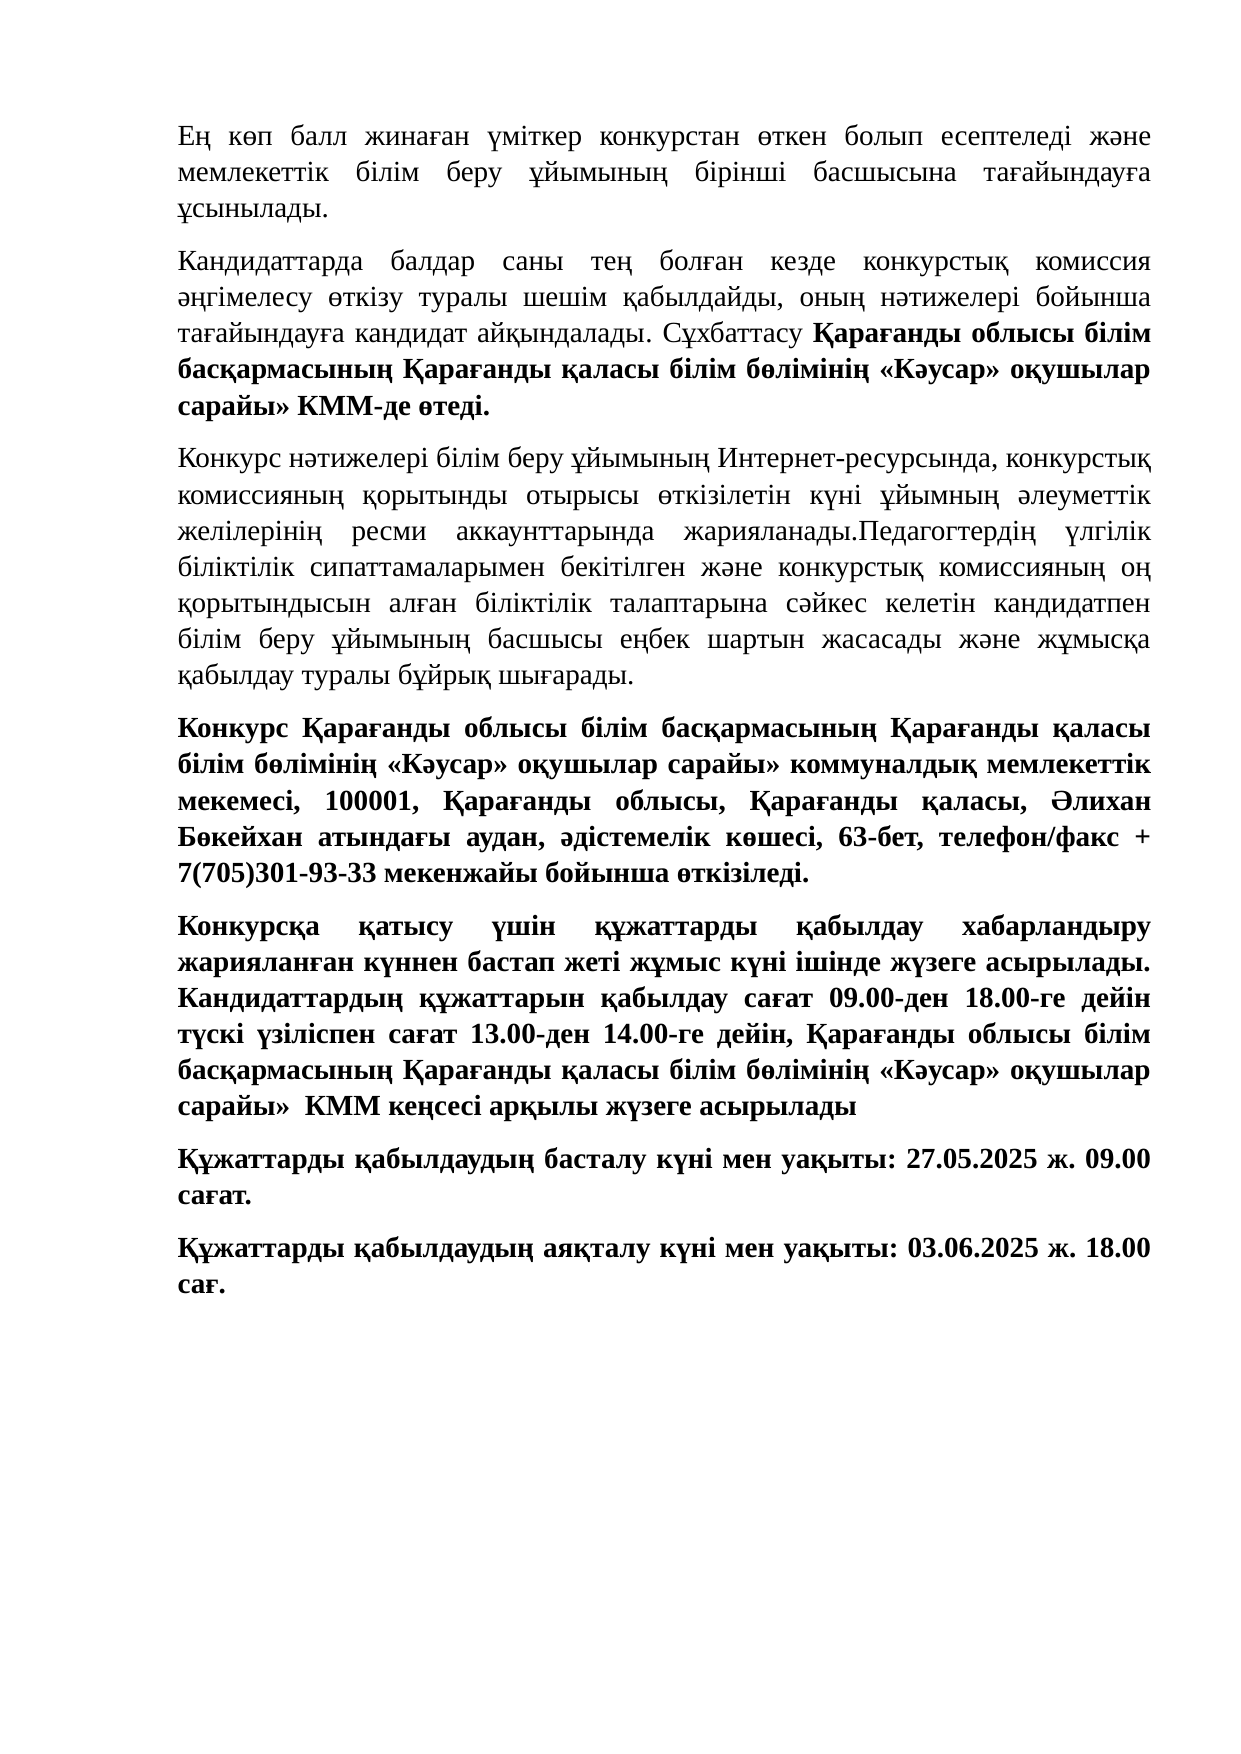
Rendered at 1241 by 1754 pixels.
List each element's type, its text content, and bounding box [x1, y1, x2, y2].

text Кандидаттарда балдар саны тең болған кезде конкурстық комиссия әңгімелесу өткізу туралы шешім қабылдайды, оның нәтижелері бойынша тағайындауға кандидат айқындалады. Сұхбаттасу Қарағанды облысы білім басқармасының Қарағанды қаласы білім бөлімінің «Кәусар» оқушылар сарайы» КММ-де өтеді. [177, 243, 1152, 421]
text Құжаттарды қабылдаудың аяқталу күні мен уақыты: 03.06.2025 ж. 18.00 сағ. [177, 1230, 1152, 1300]
text Конкурсқа қатысу үшін құжаттарды қабылдау хабарландыру жарияланған күннен бастап жеті жұмыс күні ішінде жүзеге асырылады. Кандидаттардың құжаттарын қабылдау сағат 09.00-ден 18.00-ге дейін түскі үзіліспен сағат 13.00-ден 14.00-ге дейін, Қарағанды облысы білім басқармасының Қарағанды қаласы білім бөлімінің «Кәусар» оқушылар сарайы» КММ кеңсесі арқылы жүзеге асырылады [177, 908, 1152, 1122]
text Ең көп балл жинаған үміткер конкурстан өткен болып есептеледі және мемлекеттік білім беру ұйымының бірінші басшысына тағайындауға ұсынылады. [177, 118, 1152, 224]
text Конкурс нәтижелері білім беру ұйымының Интернет-ресурсында, конкурстық комиссияның қорытынды отырысы өткізілетін күні ұйымның әлеуметтік желілерінің ресми аккаунттарында жарияланады.Педагогтердің үлгілік біліктілік сипаттамаларымен бекітілген және конкурстық комиссияның оң қорытындысын алған біліктілік талаптарына сәйкес келетін кандидатпен білім беру ұйымының басшысы еңбек шартын жасасады және жұмысқа қабылдау туралы бұйрық шығарады. [177, 441, 1152, 691]
text Конкурс Қарағанды облысы білім басқармасының Қарағанды қаласы білім бөлімінің «Кәусар» оқушылар сарайы» коммуналдық мемлекеттік мекемесі, 100001, Қарағанды облысы, Қарағанды қаласы, Әлихан Бөкейхан атындағы аудан, әдістемелік көшесі, 63-бет, телефон/факс + 7(705)301-93-33 мекенжайы бойынша өткізіледі. [177, 710, 1152, 888]
text Құжаттарды қабылдаудың басталу күні мен уақыты: 27.05.2025 ж. 09.00 сағат. [177, 1141, 1152, 1211]
